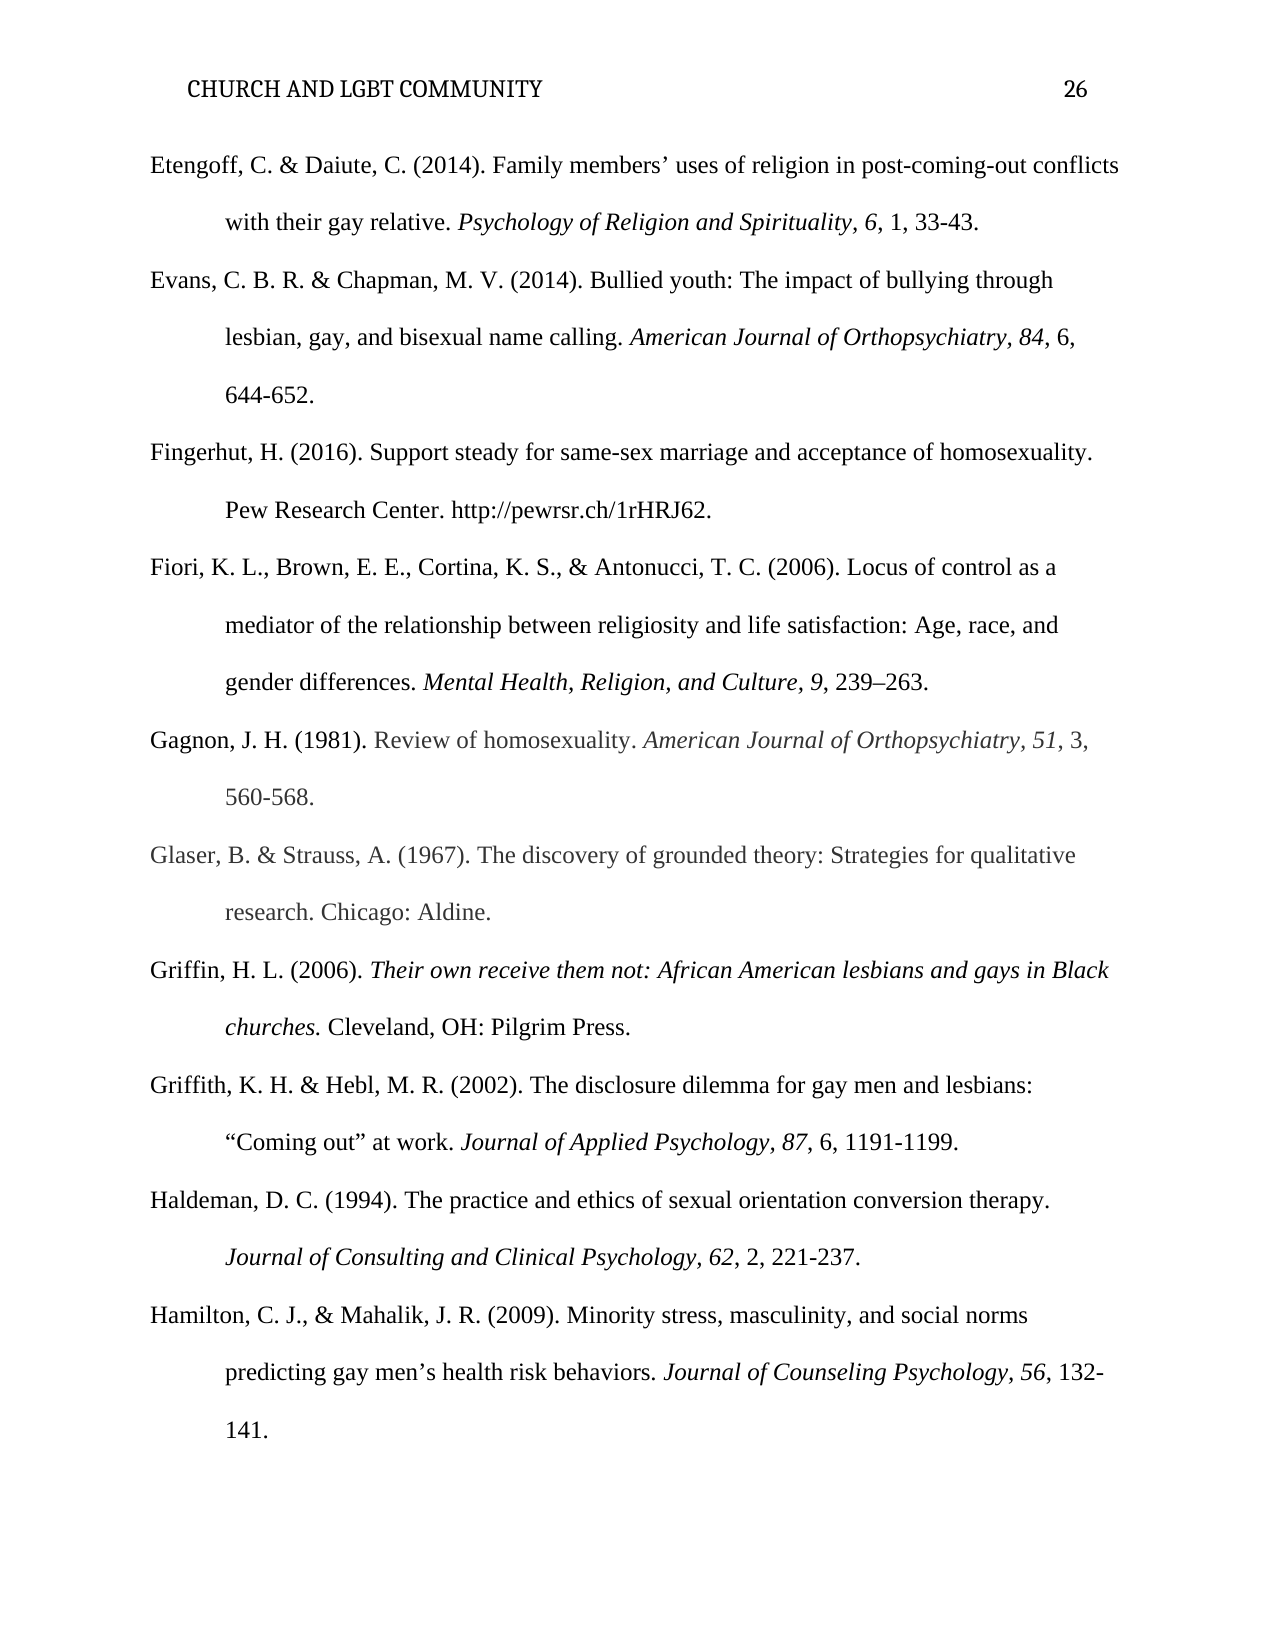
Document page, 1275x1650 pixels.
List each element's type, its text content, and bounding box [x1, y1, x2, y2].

text Griffin, H. L. (2006). Their own receive them not: African American lesbians and gays in Black churches. Cleveland, OH: Pilgrim Press. [150, 955, 1125, 1041]
text Haldeman, D. C. (1994). The practice and ethics of sexual orientation conversion therapy. Journal of Consulting and Clinical Psychology, 62, 2, 221-237. [150, 1185, 1125, 1271]
text Griffith, K. H. & Hebl, M. R. (2002). The disclosure dilemma for gay men and lesbians: “Coming out” at work. Journal of Applied Psychology, 87, 6, 1191-1199. [150, 1070, 1125, 1156]
text Fingerhut, H. (2016). Support steady for same-sex marriage and acceptance of homosexuality. Pew Research Center. http://pewrsr.ch/1rHRJ62. [150, 437, 1125, 524]
text Fiori, K. L., Brown, E. E., Cortina, K. S., & Antonucci, T. C. (2006). Locus of control as a mediator of the relationship between religiosity and life satisfaction: Age, race, and gender differences. Mental Health, Religion, and Culture, 9, 239–263. [150, 552, 1125, 696]
text Etengoff, C. & Daiute, C. (2014). Family members’ uses of religion in post-coming-out conflicts with their gay relative. Psychology of Religion and Spirituality, 6, 1, 33-43. [150, 150, 1125, 236]
text Glaser, B. & Strauss, A. (1967). The discovery of grounded theory: Strategies for qualitative research. Chicago: Aldine. [150, 840, 1125, 926]
text Hamilton, C. J., & Mahalik, J. R. (2009). Minority stress, masculinity, and social norms predicting gay men’s health risk behaviors. Journal of Counseling Psychology, 56, 132-141. [150, 1300, 1125, 1444]
text Gagnon, J. H. (1981). Review of homosexuality. American Journal of Orthopsychiatry, 51, 3, 560-568. [150, 725, 1125, 811]
text Evans, C. B. R. & Chapman, M. V. (2014). Bullied youth: The impact of bullying through lesbian, gay, and bisexual name calling. American Journal of Orthopsychiatry, 84, 6, 644-652. [150, 265, 1125, 409]
